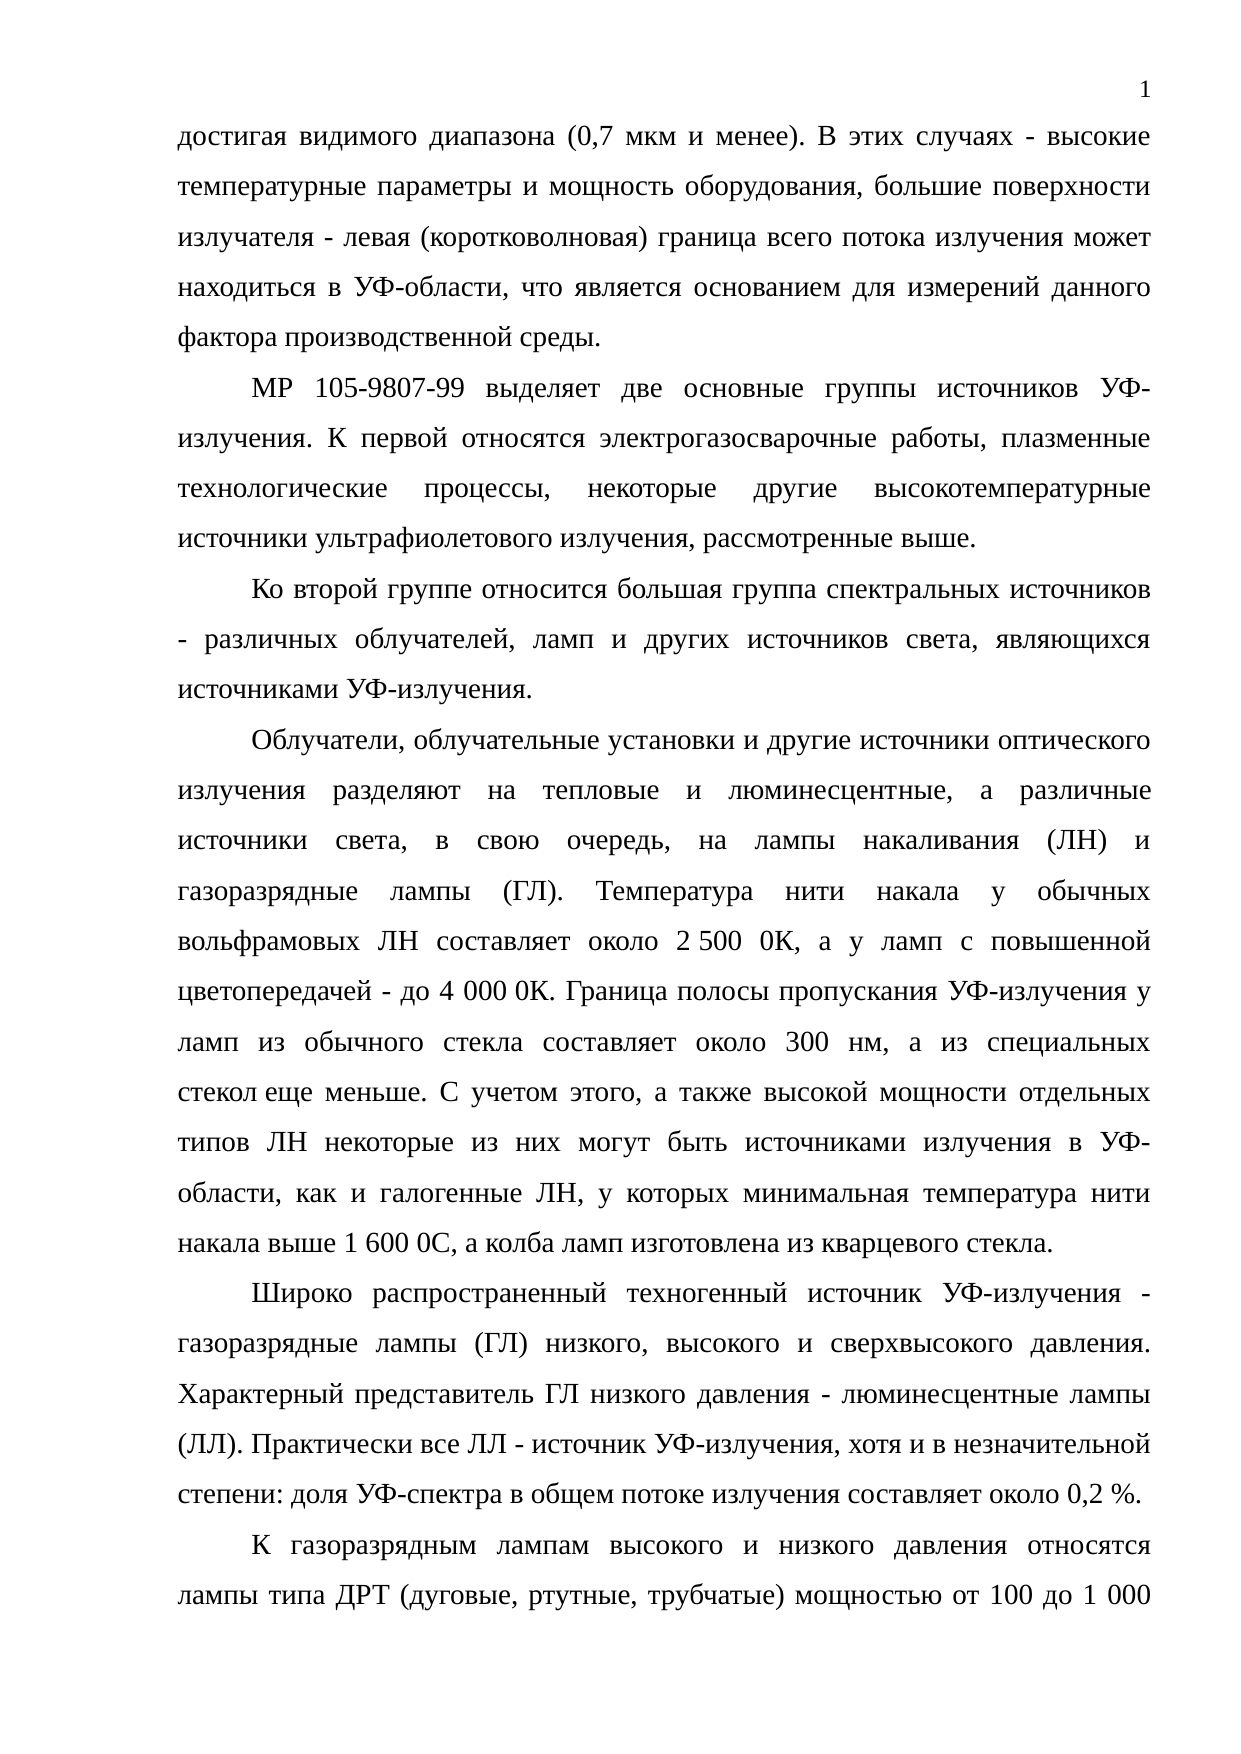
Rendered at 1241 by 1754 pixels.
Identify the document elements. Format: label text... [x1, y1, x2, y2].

text Облучатели, облучательные установки и другие источники оптического излучения разделяют на тепловые и люминесцент­ные, а различные источники света, в свою очередь, на лампы накаливания (ЛН) и газоразрядные лампы (ГЛ). Температура нити накала у обычных вольфрамовых ЛН составляет около 2 500 0К, а у ламп с повышенной цветопередачей - до 4 000 0К. Граница полосы пропускания УФ-излучения у ламп из обычного стекла составляет около 300 нм, а из специальных стекол еще меньше. С учетом этого, а также высокой мощности отдельных типов ЛН некоторые из них могут быть источниками излучения в УФ-области, как и галогенные ЛН, у которых минимальная температура нити накала выше 1 600 0С, а колба ламп изготовлена из кварцевого стекла. [177, 722, 1152, 1258]
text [177, 118, 1152, 353]
text Ко второй группе относится большая группа спектральных источников - различных облучателей, ламп и других источников света, являющихся источниками УФ-излучения. [177, 571, 1152, 705]
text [177, 1527, 1152, 1611]
text Широко распространенный техногенный источник УФ-излучения - газоразрядные лампы (ГЛ) низкого, высокого и сверхвысокого давления. Характерный представитель ГЛ низкого давления - люминесцентные лампы (ЛЛ). Практически все ЛЛ - источник УФ-излучения, хотя и в незначительной степени: доля УФ-спектра в общем потоке излучения составляет около 0,2 %. [177, 1275, 1152, 1510]
text МР 105-9807-99 выделяет две основные группы источников УФ-излучения. К первой относятся электрогазосварочные работы, плазменные технологические процессы, некоторые другие высокотемпературные источники ультрафиолетового излучения, рассмотренные выше. [177, 370, 1152, 554]
